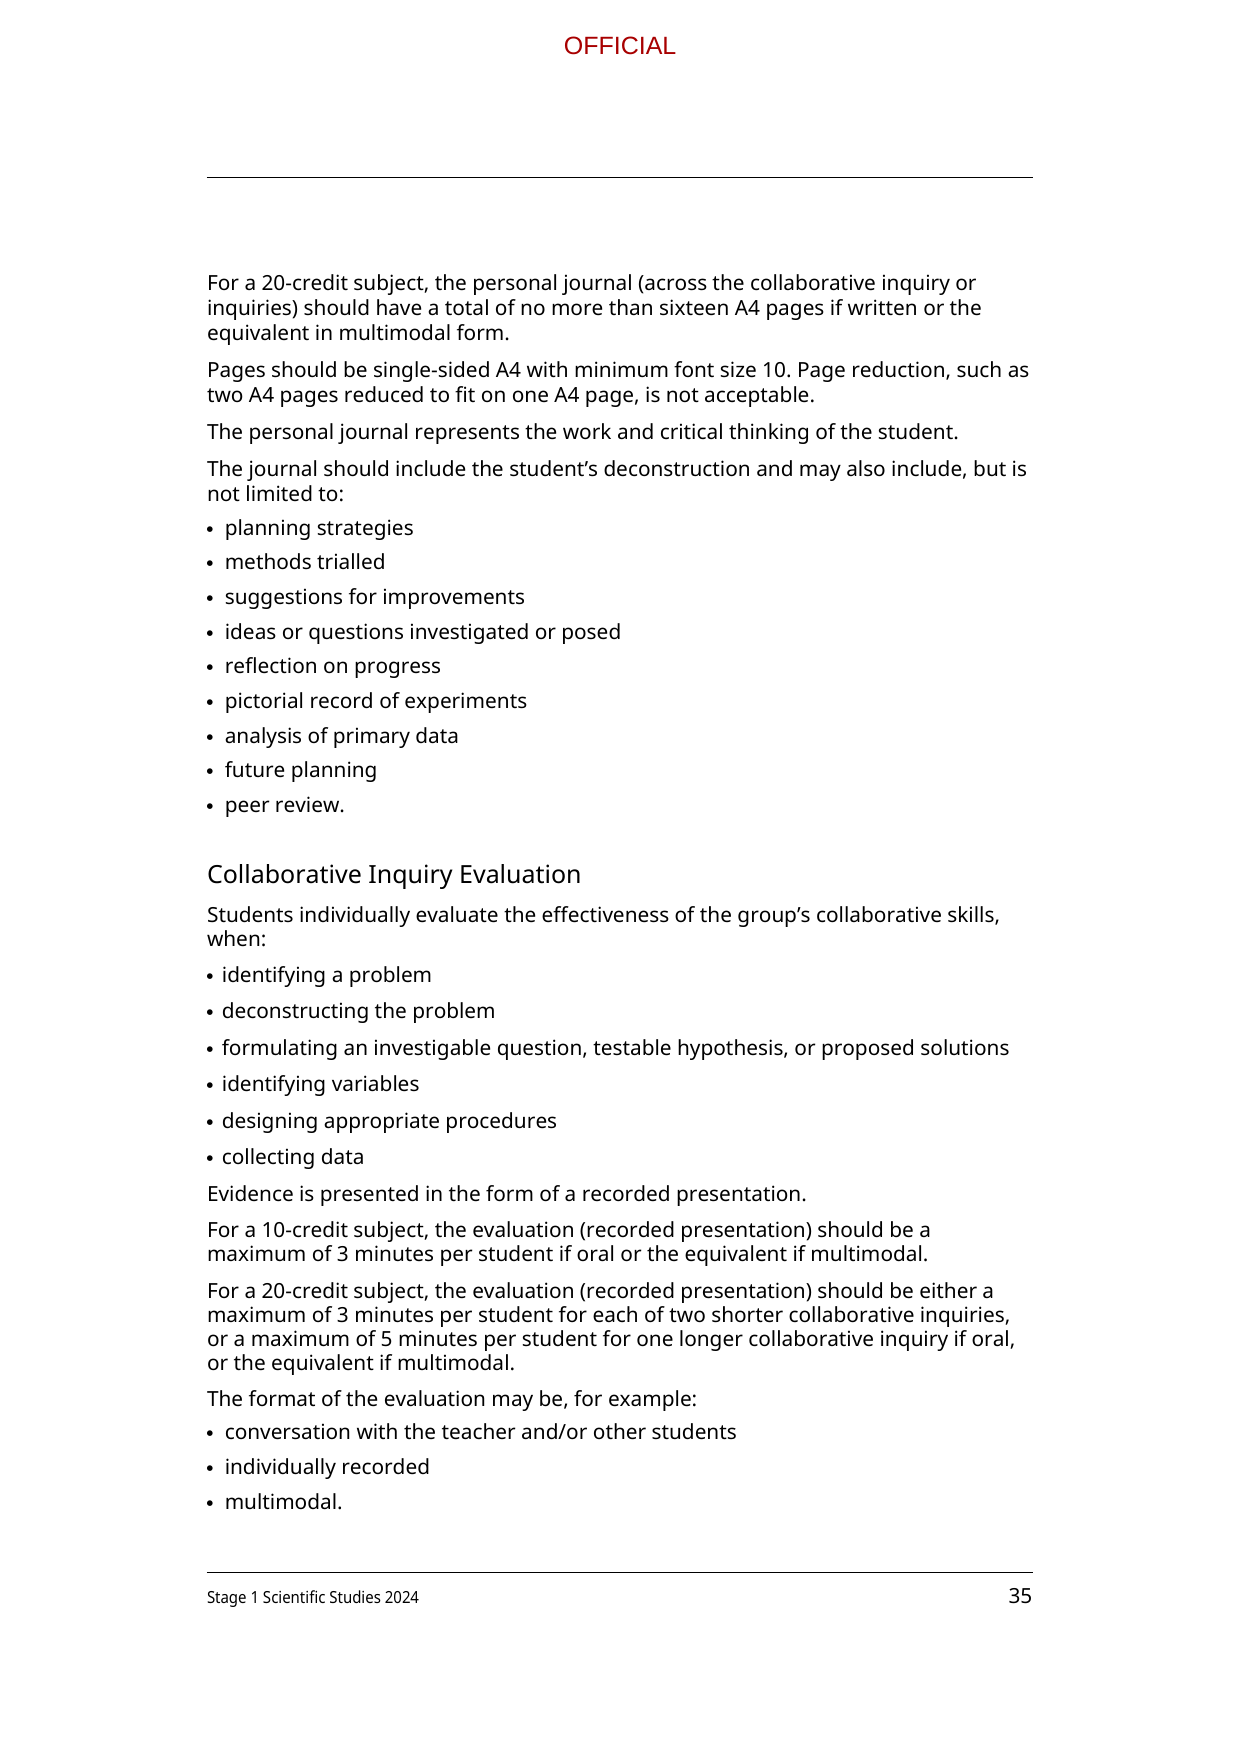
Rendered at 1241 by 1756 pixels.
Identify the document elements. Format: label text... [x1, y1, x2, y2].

text For a 20-credit subject, the personal journal (across the collaborative inquiry or inquiries) should have a total of no more than sixteen A4 pages if written or the equivalent in multimodal form. [207, 271, 1033, 345]
text analysis of primary data [207, 721, 1033, 749]
list identifying a problem [207, 963, 1033, 987]
text Pages should be single-sided A4 with minimum font size 10. Page reduction, such as two A4 pages reduced to fit on one A4 page, is not acceptable. [207, 358, 1033, 407]
text reflection on progress [207, 652, 1033, 680]
list collecting data [207, 1146, 1033, 1169]
text Students individually evaluate the effectiveness of the group’s collaborative skills, when: [207, 903, 1033, 951]
text For a 20-credit subject, the evaluation (recorded presentation) should be either a maximum of 3 minutes per student for each of two shorter collaborative inquiries, or a maximum of 5 minutes per student for one longer collaborative inquiry if oral, or the equivalent if multimodal. [207, 1279, 1033, 1375]
text pictorial record of experiments [207, 686, 1033, 715]
text methods trialled [207, 547, 1033, 576]
text planning strategies [207, 513, 1033, 541]
text individually recorded [207, 1452, 1033, 1481]
text The personal journal represents the work and critical thinking of the student. [207, 420, 1033, 444]
text For a 10-credit subject, the evaluation (recorded presentation) should be a maximum of 3 minutes per student if oral or the equivalent if multimodal. [207, 1218, 1033, 1266]
list designing appropriate procedures [207, 1109, 1033, 1133]
text ideas or questions investigated or posed [207, 617, 1033, 645]
text conversation with the teacher and/or other students [207, 1417, 1033, 1446]
text suggestions for improvements [207, 582, 1033, 611]
text Collaborative Inquiry Evaluation [207, 856, 1033, 890]
list formulating an investigable question, testable hypothesis, or proposed solutions [207, 1036, 1033, 1060]
text peer review. [207, 790, 1033, 819]
text Evidence is presented in the form of a recorded presentation. [207, 1182, 1033, 1206]
text The format of the evaluation may be, for example: [207, 1387, 1033, 1411]
text The journal should include the student’s deconstruction and may also include, but is not limited to: [207, 457, 1033, 507]
list deconstructing the problem [207, 1000, 1033, 1024]
text future planning [207, 756, 1033, 784]
list identifying variables [207, 1073, 1033, 1097]
text multimodal. [207, 1487, 1033, 1515]
